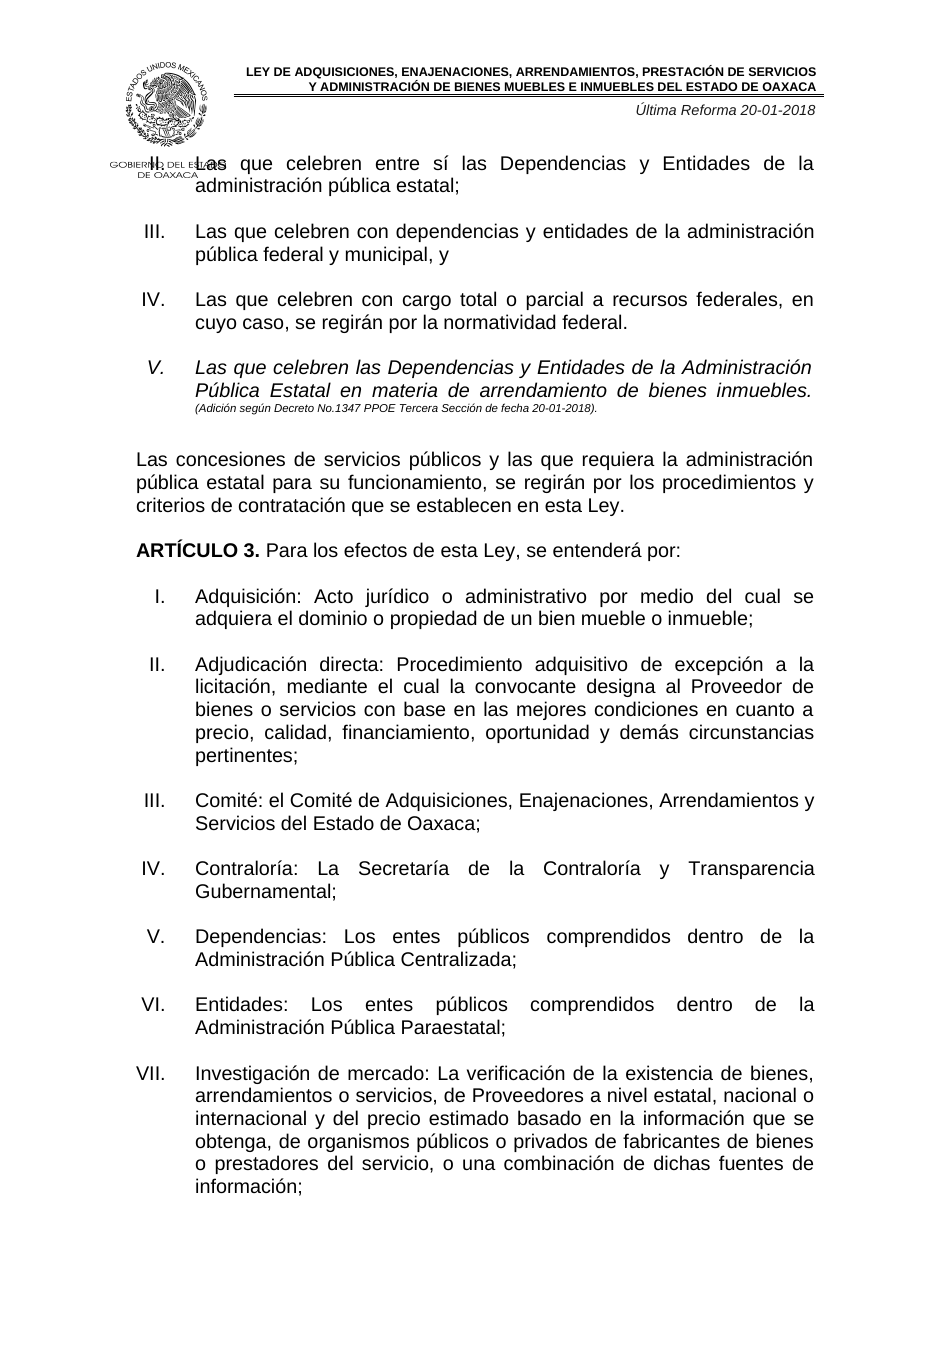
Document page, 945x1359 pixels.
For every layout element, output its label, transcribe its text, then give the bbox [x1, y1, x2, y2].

list Adquisición: Acto jurídico o administrativo por medio del cual se adquiera el dominio o propiedad de un bien mueble o inmueble; [165, 584, 815, 630]
list Adjudicación directa: Procedimiento adquisitivo de excepción a la licitación, mediante el cual la convocante designa al Proveedor de bienes o servicios con base en las mejores condiciones en cuanto a precio, calidad, financiamiento, oportunidad y demás circunstancias pertinentes; [165, 653, 815, 766]
list Las que celebren entre sí las Dependencias y Entidades de la administración pública estatal; [165, 152, 815, 197]
list Entidades: Los entes públicos comprendidos dentro de la Administración Pública Paraestatal; [165, 993, 815, 1039]
list Dependencias: Los entes públicos comprendidos dentro de la Administración Pública Centralizada; [165, 925, 815, 971]
picture [107, 59, 229, 181]
list Las que celebren con cargo total o parcial a recursos federales, en cuyo caso, se regirán por la normatividad federal. [165, 288, 815, 333]
list Las que celebren las Dependencias y Entidades de la Administración Pública Estatal en materia de arrendamiento de bienes inmuebles. (Adición según Decreto No.1347 PPOE Tercera Sección de fecha 20-01-2018). [165, 356, 815, 424]
list Comité: el Comité de Adquisiciones, Enajenaciones, Arrendamientos y Servicios del Estado de Oaxaca; [165, 789, 815, 834]
text ARTÍCULO 3. Para los efectos de esta Ley, se entenderá por: [136, 539, 815, 562]
list Investigación de mercado: La verificación de la existencia de bienes, arrendamientos o servicios, de Proveedores a nivel estatal, nacional o internacional y del precio estimado basado en la información que se obtenga, de organismos públicos o privados de fabricantes de bienes o prestadores del servicio, o una combinación de dichas fuentes de información; [165, 1061, 815, 1198]
list Las que celebren con dependencias y entidades de la administración pública federal y municipal, y [165, 220, 815, 265]
list Contraloría: La Secretaría de la Contraloría y Transparencia Gubernamental; [165, 857, 815, 902]
text Las concesiones de servicios públicos y las que requiera la administración pública estatal para su funcionamiento, se regirán por los procedimientos y criterios de contratación que se establecen en esta Ley. [136, 448, 815, 516]
